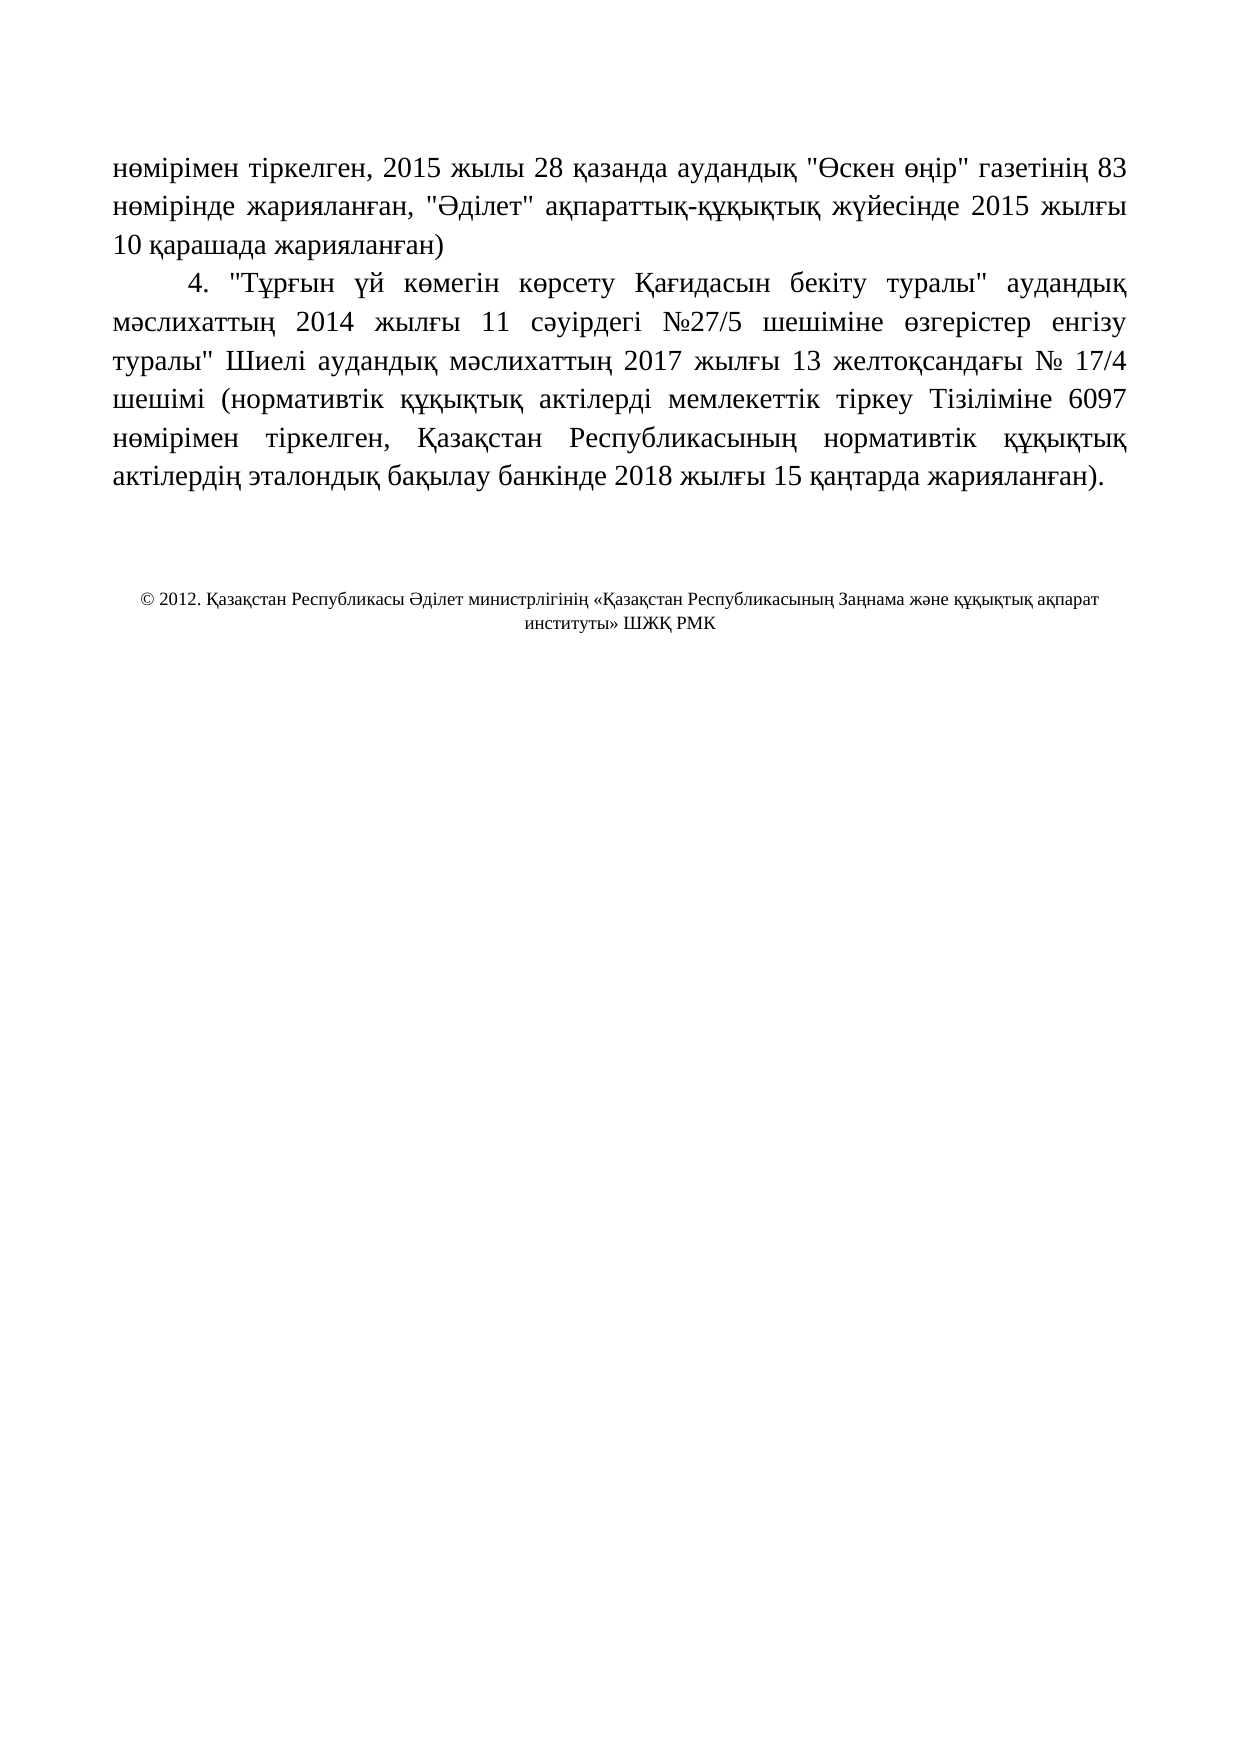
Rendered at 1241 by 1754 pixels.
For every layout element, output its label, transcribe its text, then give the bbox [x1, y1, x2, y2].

text © 2012. Қазақстан Республикасы Әділет министрлігінің «Қазақстан Республикасының Заңнама және құқықтық ақпарат институты» ШЖҚ РМК [112, 587, 1128, 634]
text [112, 150, 1128, 261]
text 4. "Тұрғын үй көмегін көрсету Қағидасын бекіту туралы" аудандық мәслихаттың 2014 жылғы 11 сәуірдегі №27/5 шешіміне өзгерістер енгізу туралы" Шиелі аудандық мәслихаттың 2017 жылғы 13 желтоқсандағы № 17/4 шешімі (нормативтік құқықтық актілерді мемлекеттік тіркеу Тізіліміне 6097 нөмірімен тіркелген, Қазақстан Республикасының нормативтік құқықтық актілердің эталондық бақылау банкінде 2018 жылғы 15 қаңтарда жарияланған). [112, 266, 1128, 492]
